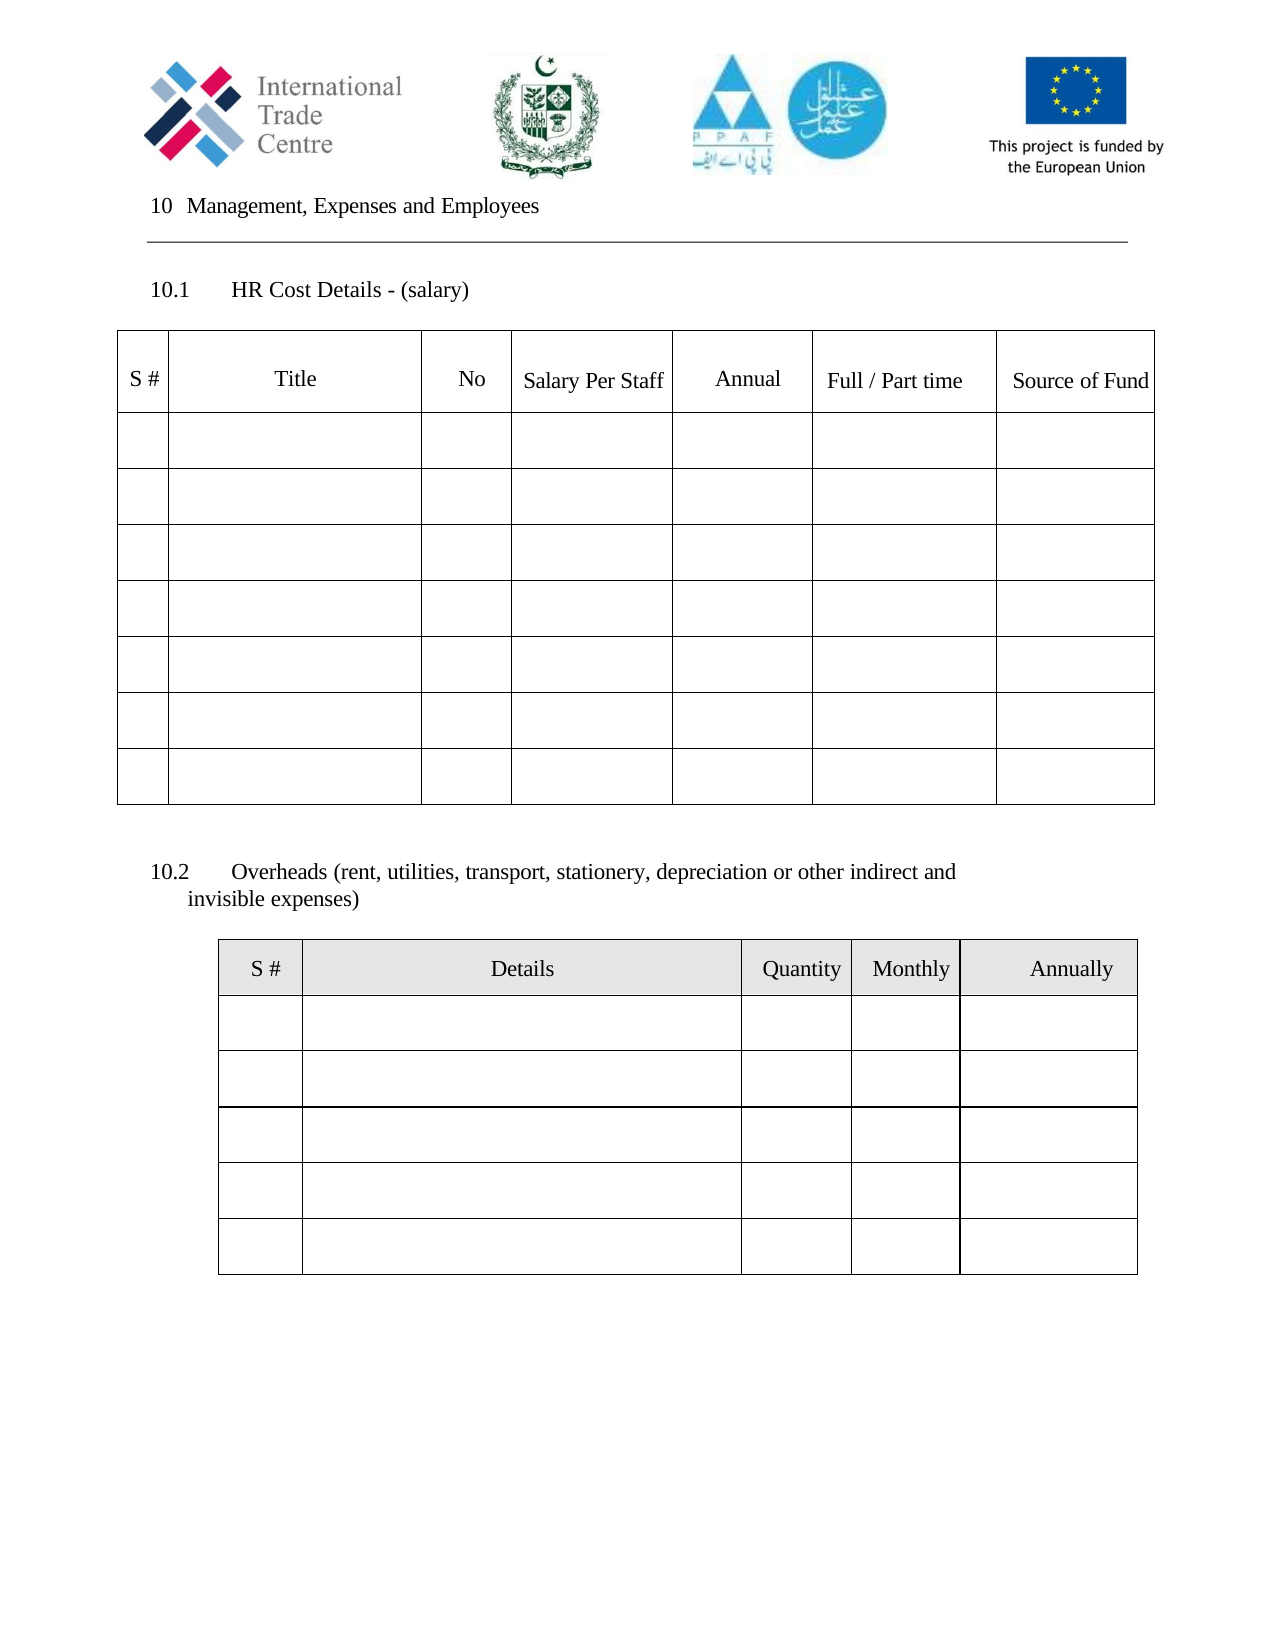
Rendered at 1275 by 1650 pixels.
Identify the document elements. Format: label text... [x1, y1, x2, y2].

table_cell [813, 693, 996, 748]
table_header Monthly [852, 940, 959, 994]
table_cell [673, 581, 812, 636]
picture [485, 52, 607, 181]
table_cell [219, 1163, 302, 1218]
table_cell [813, 749, 996, 804]
table_cell [303, 1219, 741, 1274]
table_header S # [219, 940, 302, 994]
table_cell [512, 581, 672, 636]
table_cell [813, 469, 996, 524]
table_cell [961, 1108, 1137, 1162]
table_cell [997, 469, 1154, 524]
table_header S # [118, 331, 168, 412]
table_cell [997, 525, 1154, 580]
table_cell [813, 413, 996, 468]
table_cell [118, 413, 168, 468]
table_cell [169, 749, 421, 804]
table_cell [742, 1108, 851, 1162]
table_cell [422, 469, 511, 524]
table_cell [303, 996, 741, 1050]
table_cell [997, 749, 1154, 804]
table_cell [673, 469, 812, 524]
table_cell [997, 413, 1154, 468]
table_cell [169, 581, 421, 636]
table_cell [813, 637, 996, 692]
table_cell [673, 525, 812, 580]
table_cell [961, 1163, 1137, 1218]
table_cell [813, 581, 996, 636]
table_cell [118, 693, 168, 748]
table_cell [997, 581, 1154, 636]
table_cell [512, 637, 672, 692]
table_cell [961, 1219, 1137, 1274]
table_cell [852, 1108, 959, 1162]
table_header Title [169, 331, 421, 412]
table_cell [219, 1219, 302, 1274]
table_cell [512, 469, 672, 524]
table_header Full / Part time [813, 331, 996, 412]
table_cell [118, 749, 168, 804]
table_cell [512, 525, 672, 580]
picture [987, 55, 1167, 177]
table_cell [997, 637, 1154, 692]
table_cell [422, 637, 511, 692]
table_cell [742, 1219, 851, 1274]
table_cell [742, 1163, 851, 1218]
table_cell [813, 525, 996, 580]
table_header No [422, 331, 511, 412]
table_cell [303, 1108, 741, 1162]
table_cell [169, 637, 421, 692]
table_cell [673, 749, 812, 804]
table_header Annual [673, 331, 812, 412]
table_cell [169, 693, 421, 748]
list Management, Expenses and Employees [150, 192, 1275, 219]
table_cell [852, 1219, 959, 1274]
table_cell [673, 693, 812, 748]
table_cell [961, 1051, 1137, 1106]
table_cell [303, 1163, 741, 1218]
table_cell [422, 581, 511, 636]
table_cell [422, 525, 511, 580]
table_cell [742, 1051, 851, 1106]
list Overheads (rent, utilities, transport, stationery, depreciation or other indirect and [150, 859, 1275, 885]
table_cell [118, 469, 168, 524]
table_cell [219, 1051, 302, 1106]
table_cell [512, 749, 672, 804]
table_cell [852, 1163, 959, 1218]
table_cell [118, 637, 168, 692]
table_cell [169, 469, 421, 524]
table_cell [422, 693, 511, 748]
table_cell [673, 637, 812, 692]
table_cell [852, 996, 959, 1050]
table_header Details [303, 940, 741, 994]
table_cell [961, 996, 1137, 1050]
table_cell [303, 1051, 741, 1106]
table_header Quantity [742, 940, 851, 994]
table_cell [422, 413, 511, 468]
table_cell [219, 996, 302, 1050]
table_cell [118, 581, 168, 636]
table_cell [169, 525, 421, 580]
table_cell [512, 693, 672, 748]
table_cell [169, 413, 421, 468]
table_cell [997, 693, 1154, 748]
text invisible expenses) [187, 885, 1275, 911]
picture [692, 54, 888, 175]
table_cell [422, 749, 511, 804]
table_cell [219, 1108, 302, 1162]
table_header Source of Fund [997, 331, 1154, 412]
list HR Cost Details - (salary) [150, 276, 1275, 302]
table_cell [852, 1051, 959, 1106]
picture [143, 60, 403, 168]
table_header Annually [961, 940, 1137, 994]
table_header Salary Per Staff [512, 331, 672, 412]
table_cell [673, 413, 812, 468]
table_cell [742, 996, 851, 1050]
table_cell [118, 525, 168, 580]
table_cell [512, 413, 672, 468]
